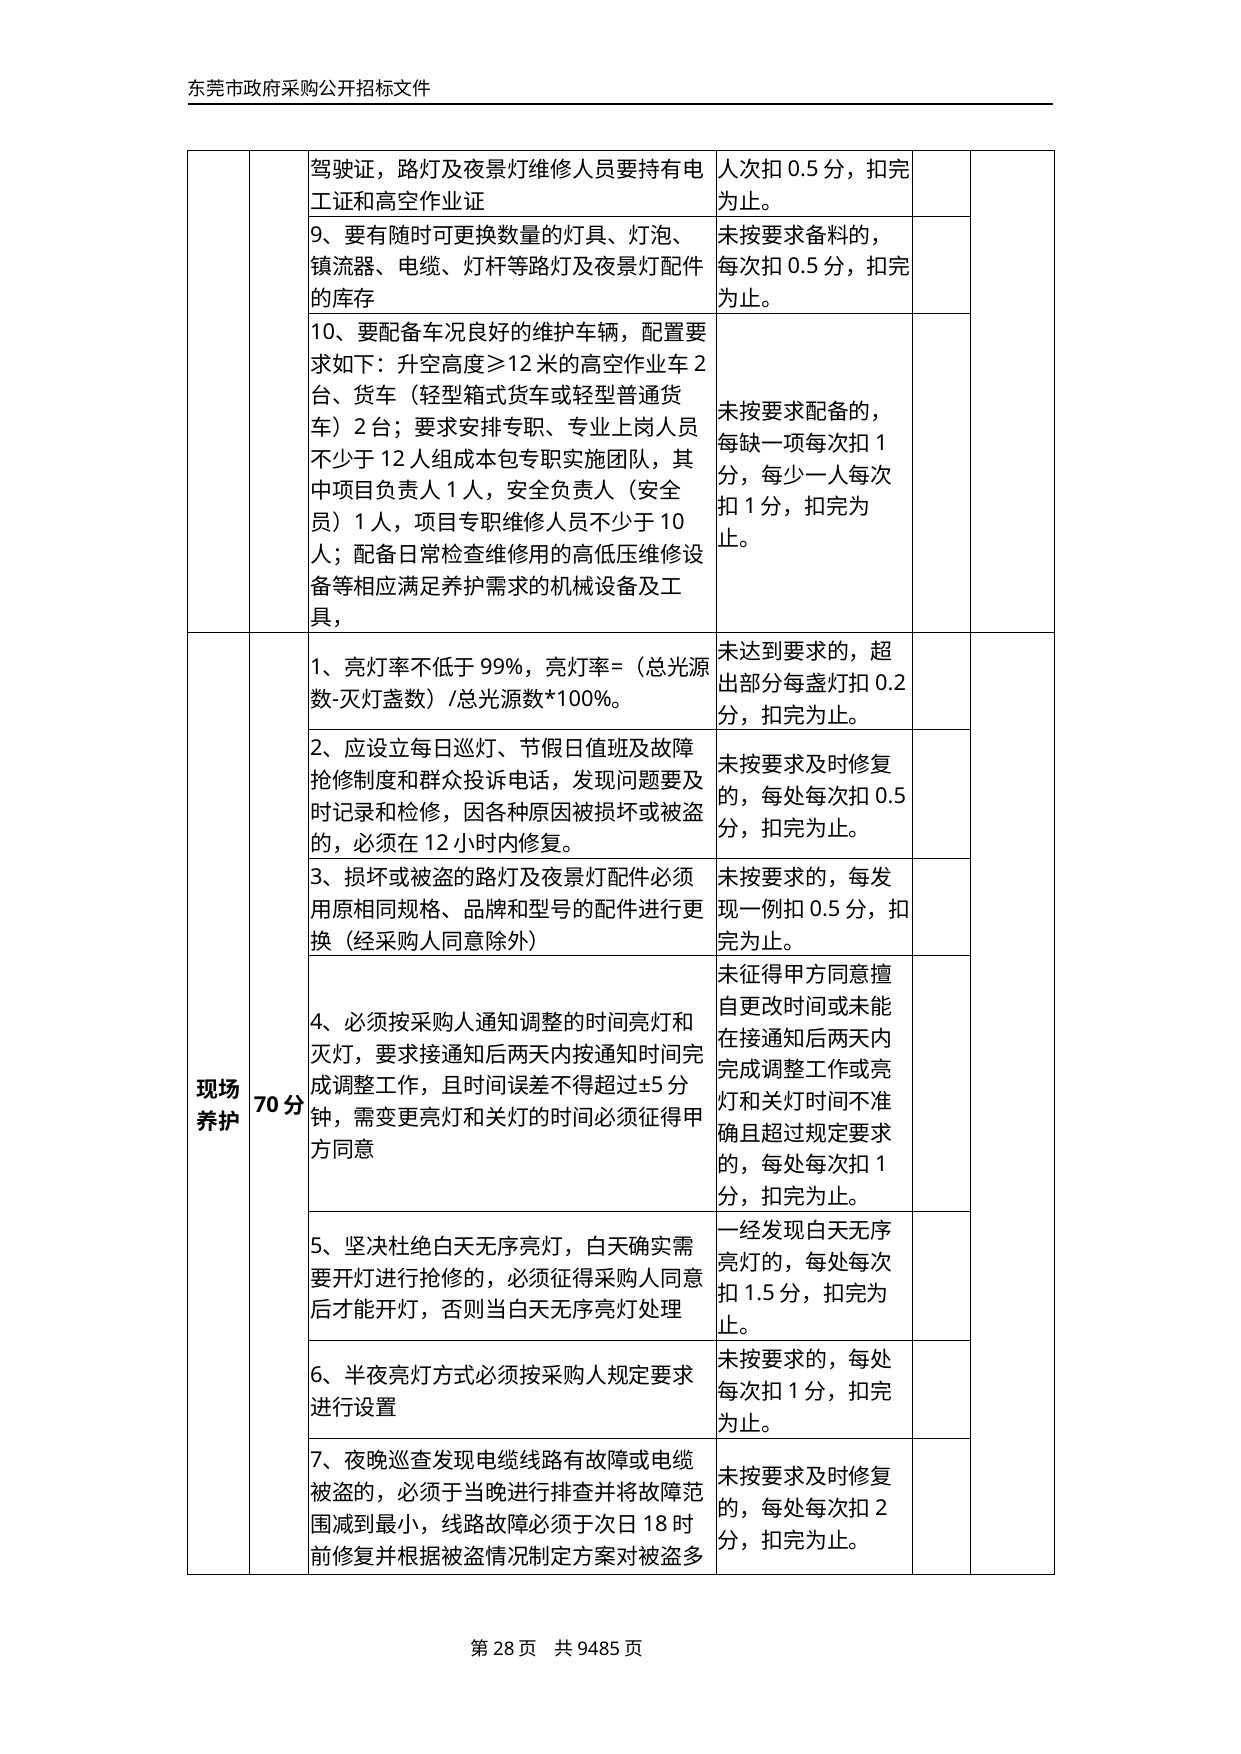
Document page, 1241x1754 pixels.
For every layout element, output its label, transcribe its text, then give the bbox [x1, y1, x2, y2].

table_cell 10、要配备车况良好的维护车辆，配置要求如下：升空高度≥12米的高空作业车2台、货车（轻型箱式货车或轻型普通货车）2台；要求安排专职、专业上岗人员不少于12人组成本包专职实施团队，其中项目负责人1人，安全负责人（安全员）1人，项目专职维修人员不少于10人；配备日常检查维修用的高低压维修设备等相应满足养护需求的机械设备及工具， [309, 314, 716, 632]
table_cell 2、应设立每日巡灯、节假日值班及故障抢修制度和群众投诉电话，发现问题要及时记录和检修，因各种原因被损坏或被盗的，必须在12小时内修复。 [309, 730, 716, 858]
table_cell [913, 730, 970, 858]
table_cell 4、必须按采购人通知调整的时间亮灯和灭灯，要求接通知后两天内按通知时间完成调整工作，且时间误差不得超过±5分钟，需变更亮灯和关灯的时间必须征得甲方同意 [309, 956, 716, 1211]
table_cell 9、要有随时可更换数量的灯具、灯泡、镇流器、电缆、灯杆等路灯及夜景灯配件的库存 [309, 217, 716, 313]
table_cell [717, 151, 912, 216]
table_cell 未按要求的，每处每次扣1分，扣完为止。 [717, 1341, 912, 1438]
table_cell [309, 1439, 716, 1574]
table_cell [913, 956, 970, 1211]
table_cell 70分 [250, 633, 308, 1574]
table_cell 未按要求配备的，每缺一项每次扣1分，每少一人每次扣1分，扣完为止。 [717, 314, 912, 632]
table_cell [913, 151, 970, 216]
table_cell [913, 1439, 970, 1574]
table_cell 现场 养护 [188, 633, 249, 1574]
table_cell [913, 633, 970, 729]
table_cell 未达到要求的，超出部分每盏灯扣0.2分，扣完为止。 [717, 633, 912, 729]
table_cell [971, 633, 1054, 1574]
table_cell 一经发现白天无序亮灯的，每处每次扣1.5分，扣完为止。 [717, 1212, 912, 1340]
table_cell [913, 1212, 970, 1340]
table_cell 未按要求及时修复的，每处每次扣0.5分，扣完为止。 [717, 730, 912, 858]
table_cell 3、损坏或被盗的路灯及夜景灯配件必须用原相同规格、品牌和型号的配件进行更换（经采购人同意除外） [309, 859, 716, 955]
table_cell 5、坚决杜绝白天无序亮灯，白天确实需要开灯进行抢修的，必须征得采购人同意后才能开灯，否则当白天无序亮灯处理 [309, 1212, 716, 1340]
table_cell 未征得甲方同意擅自更改时间或未能在接通知后两天内完成调整工作或亮灯和关灯时间不准确且超过规定要求的，每处每次扣1分，扣完为止。 [717, 956, 912, 1211]
table_cell [913, 314, 970, 632]
table_cell [913, 217, 970, 313]
table_cell [913, 1341, 970, 1438]
table_cell 6、半夜亮灯方式必须按采购人规定要求进行设置 [309, 1341, 716, 1438]
table_cell 1、亮灯率不低于99%，亮灯率=（总光源数-灭灯盏数）/总光源数*100%。 [309, 633, 716, 729]
table_cell 未按要求的，每发现一例扣0.5分，扣完为止。 [717, 859, 912, 955]
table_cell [717, 1439, 912, 1574]
table_cell [913, 859, 970, 955]
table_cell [309, 151, 716, 216]
table_cell 未按要求备料的，每次扣0.5分，扣完为止。 [717, 217, 912, 313]
